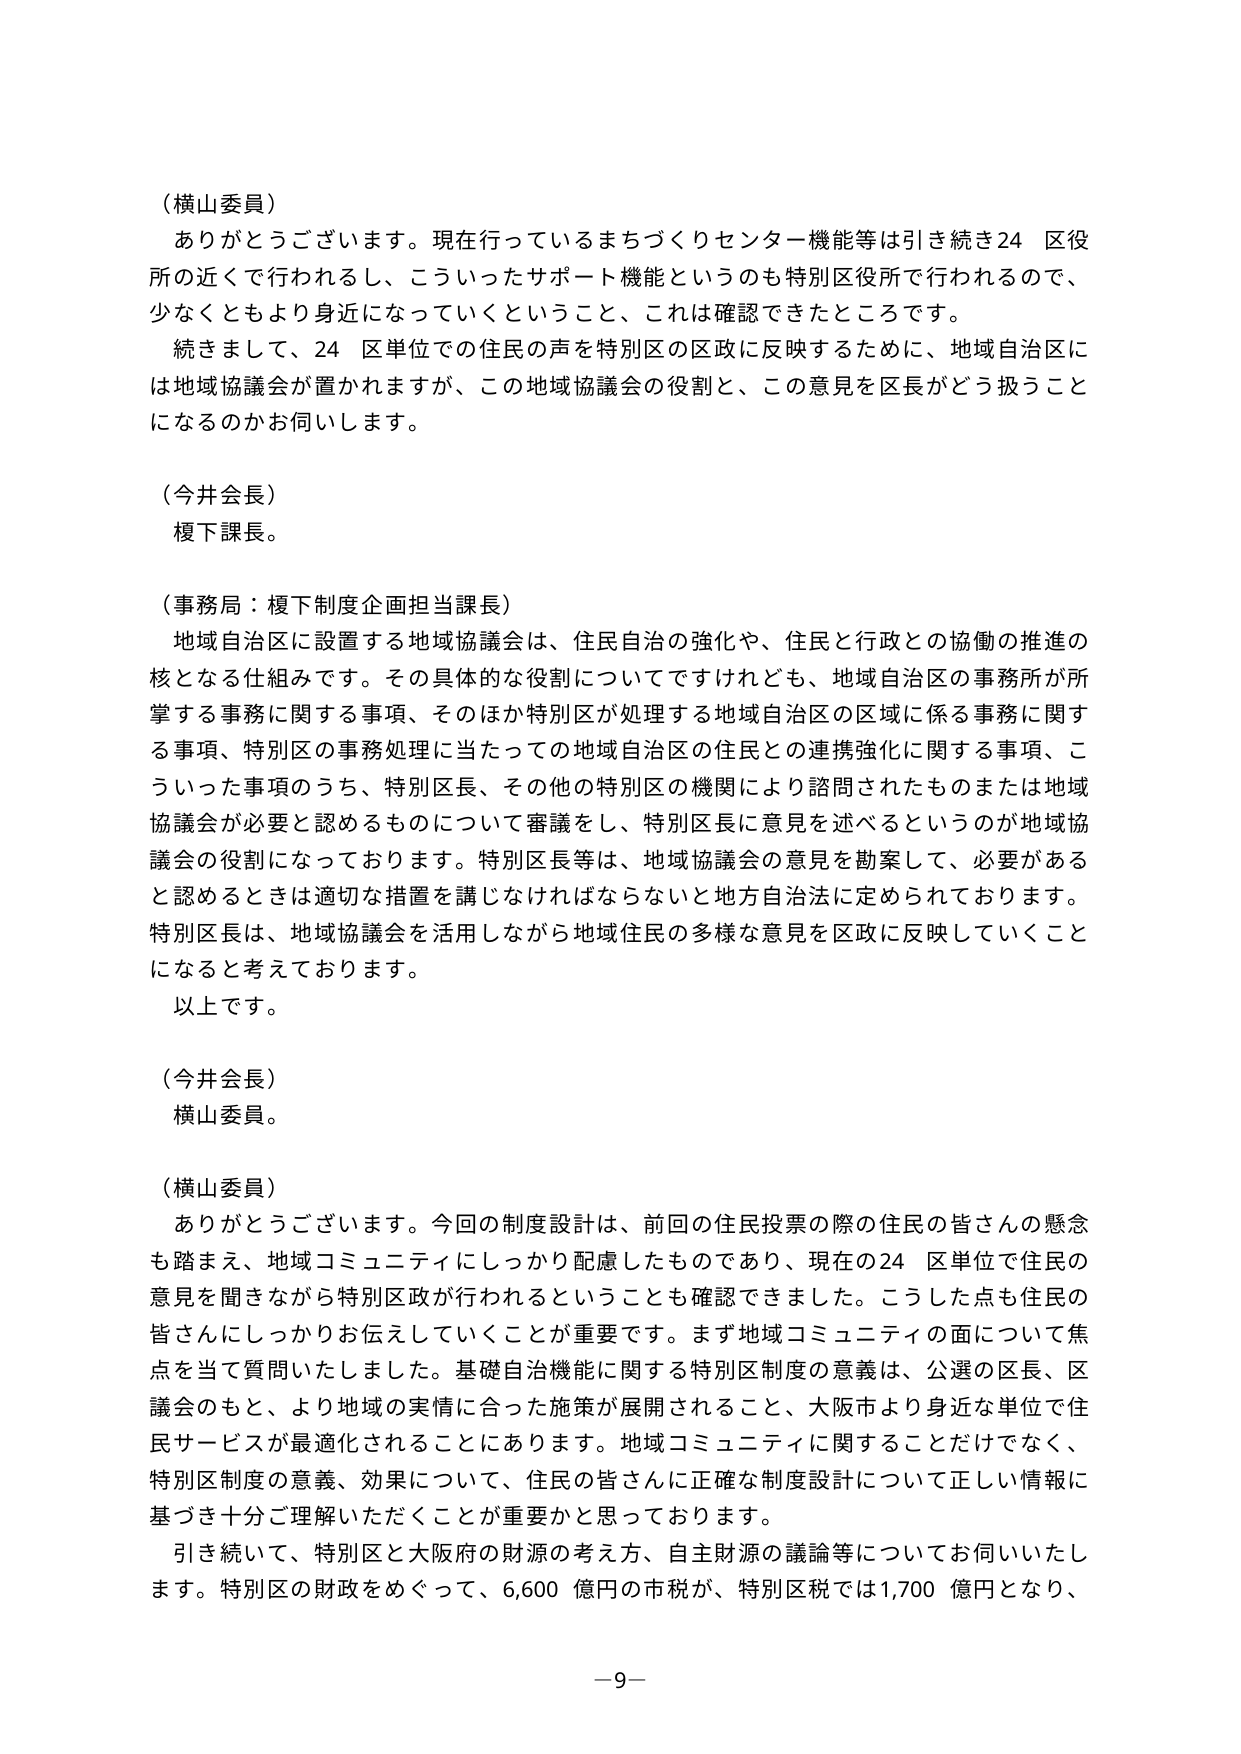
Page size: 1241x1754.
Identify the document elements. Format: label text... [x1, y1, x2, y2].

text 続きまして、24区単位での住民の声を特別区の区政に反映するために、地域自治区には地域協議会が置かれますが、この地域協議会の役割と、この意見を区長がどう扱うことになるのかお伺いします。 [149, 330, 1091, 439]
text （事務局：榎下制度企画担当課長） [149, 585, 1091, 622]
text 以上です。 [149, 986, 1091, 1023]
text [149, 1533, 1091, 1606]
text 地域自治区に設置する地域協議会は、住民自治の強化や、住民と行政との協働の推進の核となる仕組みです。その具体的な役割についてですけれども、地域自治区の事務所が所掌する事務に関する事項、そのほか特別区が処理する地域自治区の区域に係る事務に関する事項、特別区の事務処理に当たっての地域自治区の住民との連携強化に関する事項、こういった事項のうち、特別区長、その他の特別区の機関により諮問されたものまたは地域協議会が必要と認めるものについて審議をし、特別区長に意見を述べるというのが地域協議会の役割になっております。特別区長等は、地域協議会の意見を勘案して、必要があると認めるときは適切な措置を講じなければならないと地方自治法に定められております。特別区長は、地域協議会を活用しながら地域住民の多様な意見を区政に反映していくことになると考えております。 [149, 622, 1091, 986]
text ありがとうございます。現在行っているまちづくりセンター機能等は引き続き24区役所の近くで行われるし、こういったサポート機能というのも特別区役所で行われるので、少なくともより身近になっていくということ、これは確認できたところです。 [149, 221, 1091, 330]
text （横山委員） [149, 1169, 1091, 1205]
text （今井会長） [149, 476, 1091, 512]
text 横山委員。 [149, 1096, 1091, 1132]
text ありがとうございます。今回の制度設計は、前回の住民投票の際の住民の皆さんの懸念も踏まえ、地域コミュニティにしっかり配慮したものであり、現在の24区単位で住民の意見を聞きながら特別区政が行われるということも確認できました。こうした点も住民の皆さんにしっかりお伝えしていくことが重要です。まず地域コミュニティの面について焦点を当て質問いたしました。基礎自治機能に関する特別区制度の意義は、公選の区長、区議会のもと、より地域の実情に合った施策が展開されること、大阪市より身近な単位で住民サービスが最適化されることにあります。地域コミュニティに関することだけでなく、特別区制度の意義、効果について、住民の皆さんに正確な制度設計について正しい情報に基づき十分ご理解いただくことが重要かと思っております。 [149, 1205, 1091, 1533]
text （今井会長） [149, 1059, 1091, 1096]
text （横山委員） [149, 184, 1091, 221]
text 榎下課長。 [149, 512, 1091, 549]
